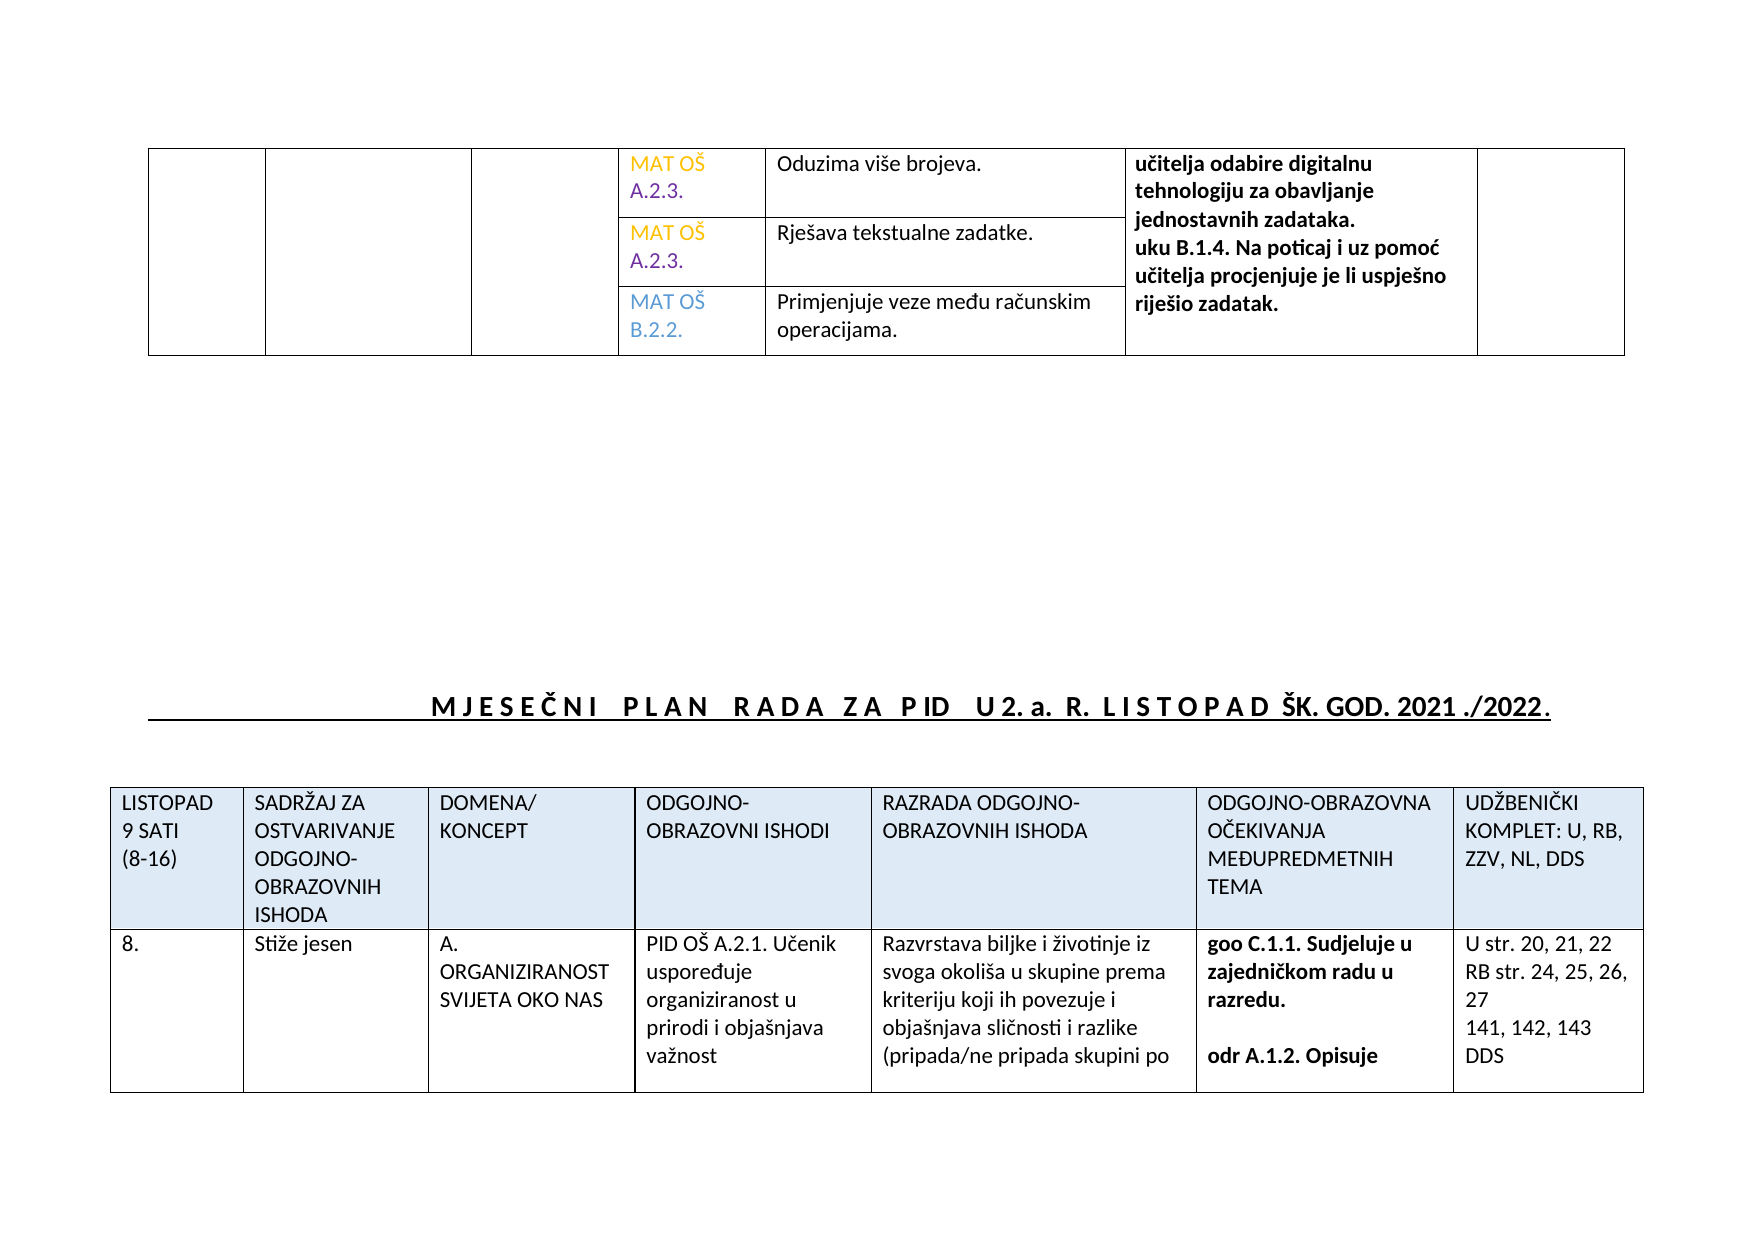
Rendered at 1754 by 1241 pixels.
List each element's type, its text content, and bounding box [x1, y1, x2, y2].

table_header DOMENA/ KONCEPT [429, 788, 634, 928]
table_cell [1454, 930, 1643, 1092]
table_cell MAT OŠ B.2.2. [619, 287, 765, 355]
table_cell Primjenjuje veze među računskim operacijama. [766, 287, 1125, 355]
table_cell Stiže jesen [244, 930, 428, 1092]
table_header UDŽBENIČKI KOMPLET: U, RB, ZZV, NL, DDS [1454, 788, 1643, 928]
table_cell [429, 930, 634, 1092]
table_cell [636, 930, 871, 1092]
table_header LISTOPAD 9 SATI (8-16) [111, 788, 243, 928]
table_cell MAT OŠ A.2.3. [619, 218, 765, 286]
text M J E S E Č N I P L A N R A D A Z A P ID U 2. a. R. L I S T O P A D ŠK. GOD. 2021 ./2022. [148, 688, 1606, 724]
table_header SADRŽAJ ZA OSTVARIVANJE ODGOJNO-OBRAZOVNIH ISHODA [244, 788, 428, 928]
table_cell MAT OŠ A.2.3. [619, 149, 765, 217]
table_cell 8. [111, 930, 243, 1092]
table_header ODGOJNO-OBRAZOVNA OČEKIVANJA MEĐUPREDMETNIH TEMA [1197, 788, 1453, 928]
table_cell Oduzima više brojeva. [766, 149, 1125, 217]
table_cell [872, 930, 1196, 1092]
table_header ODGOJNO-OBRAZOVNI ISHODI [636, 788, 871, 928]
table_cell Rješava tekstualne zadatke. [766, 218, 1125, 286]
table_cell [1197, 930, 1453, 1092]
table_header RAZRADA ODGOJNO-OBRAZOVNIH ISHODA [872, 788, 1196, 928]
